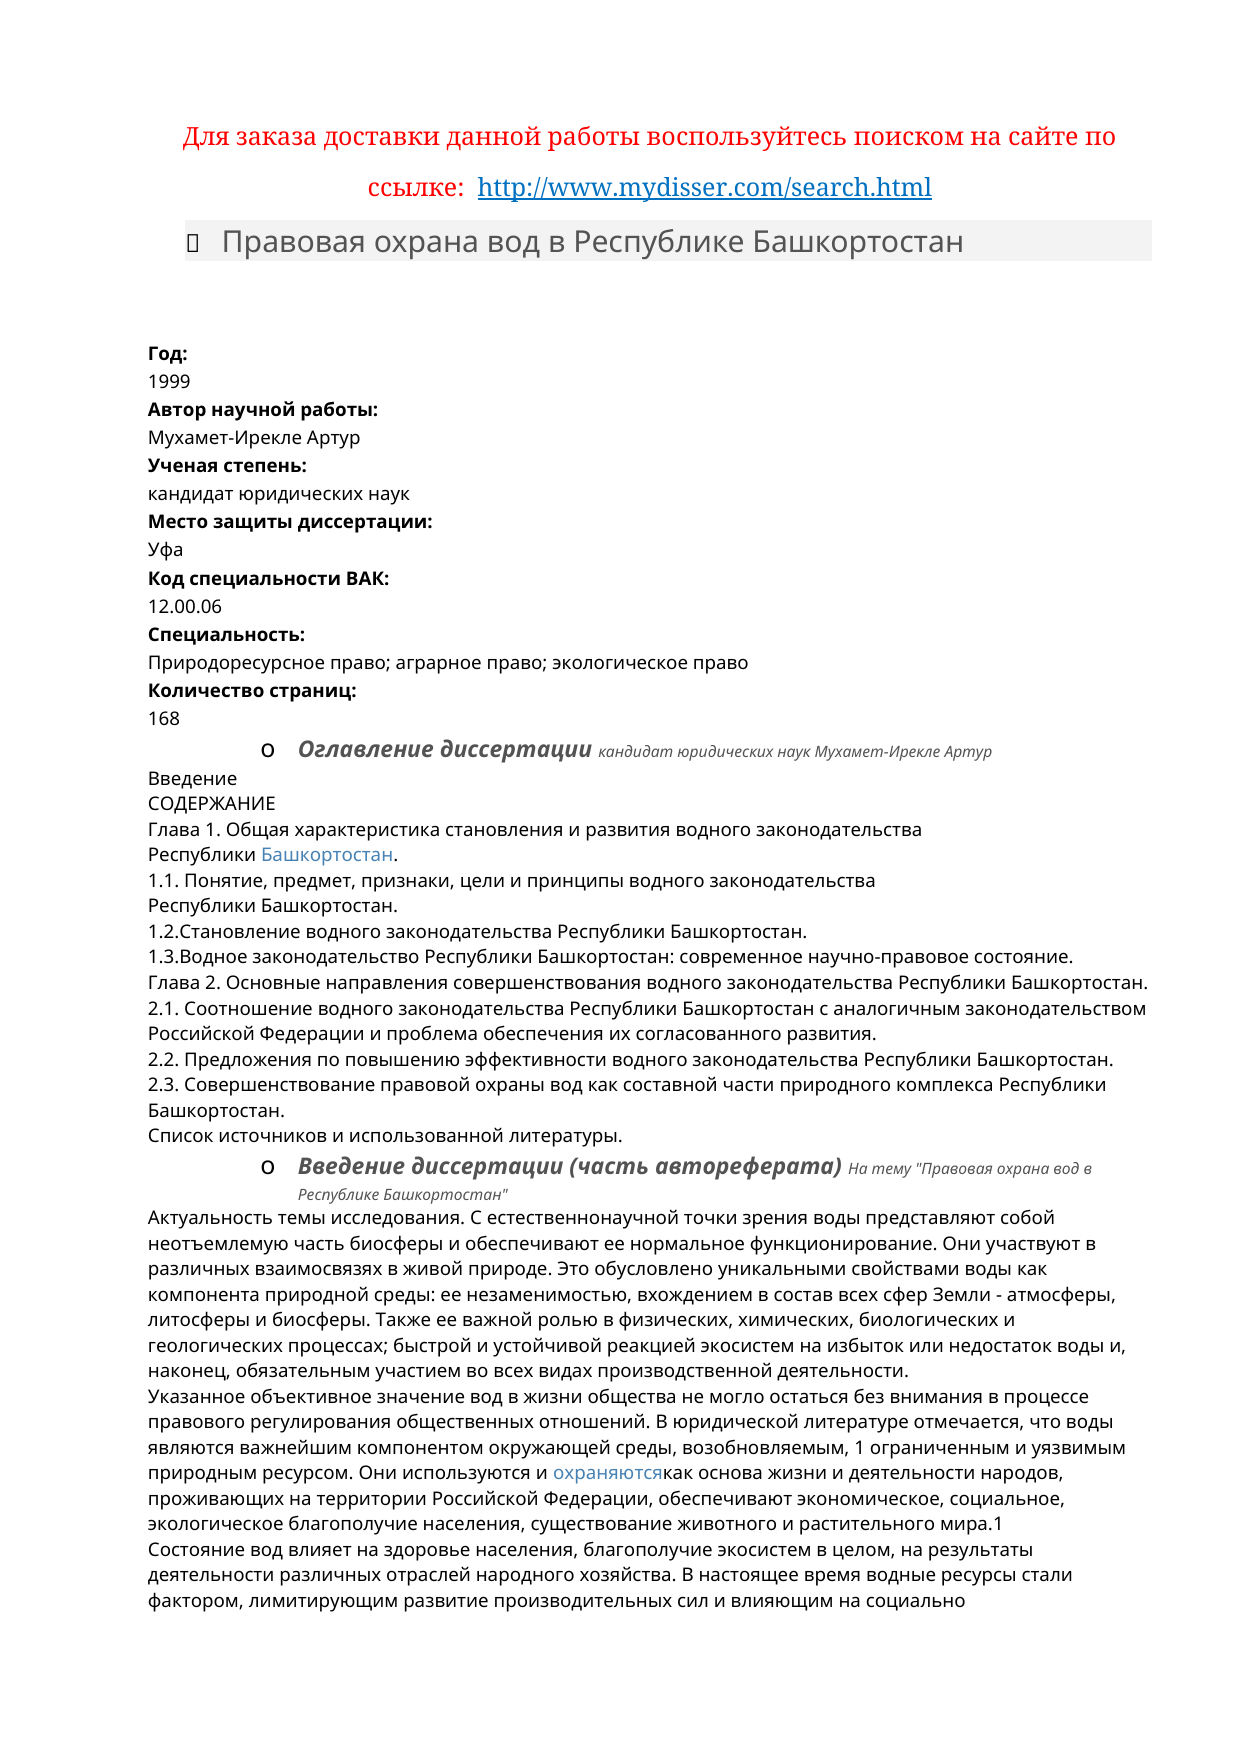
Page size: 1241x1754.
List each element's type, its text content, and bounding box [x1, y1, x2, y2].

text Специальность: [148, 618, 1152, 647]
text Мухамет-Ирекле Артур [148, 422, 1152, 450]
text кандидат юридических наук [148, 478, 1152, 506]
text 12.00.06 [148, 590, 1152, 618]
text Природоресурсное право; аграрное право; экологическое право [148, 647, 1152, 675]
text Для заказа доставки данной работы воспользуйтесь поиском на сайте по ссылке: http://www.mydisser.com/search.html [148, 118, 1152, 203]
text 1999 [148, 365, 1152, 393]
text Код cпециальности ВАК: [148, 562, 1152, 590]
subtitle Введение диссертации (часть автореферата) На тему "Правовая охрана вод в Республике Башкортостан" [260, 1148, 1152, 1204]
text Автор научной работы: [148, 393, 1152, 422]
text Количество cтраниц: [148, 675, 1152, 703]
text Год: [148, 337, 1152, 365]
subtitle Оглавление диссертации кандидат юридических наук Мухамет-Ирекле Артур [260, 731, 1152, 765]
subtitle Правовая охрана вод в Республике Башкортостан [185, 220, 1152, 261]
text Место защиты диссертации: [148, 506, 1152, 534]
text Ученая cтепень: [148, 450, 1152, 478]
text 168 [148, 703, 1152, 731]
text Уфа [148, 534, 1152, 562]
